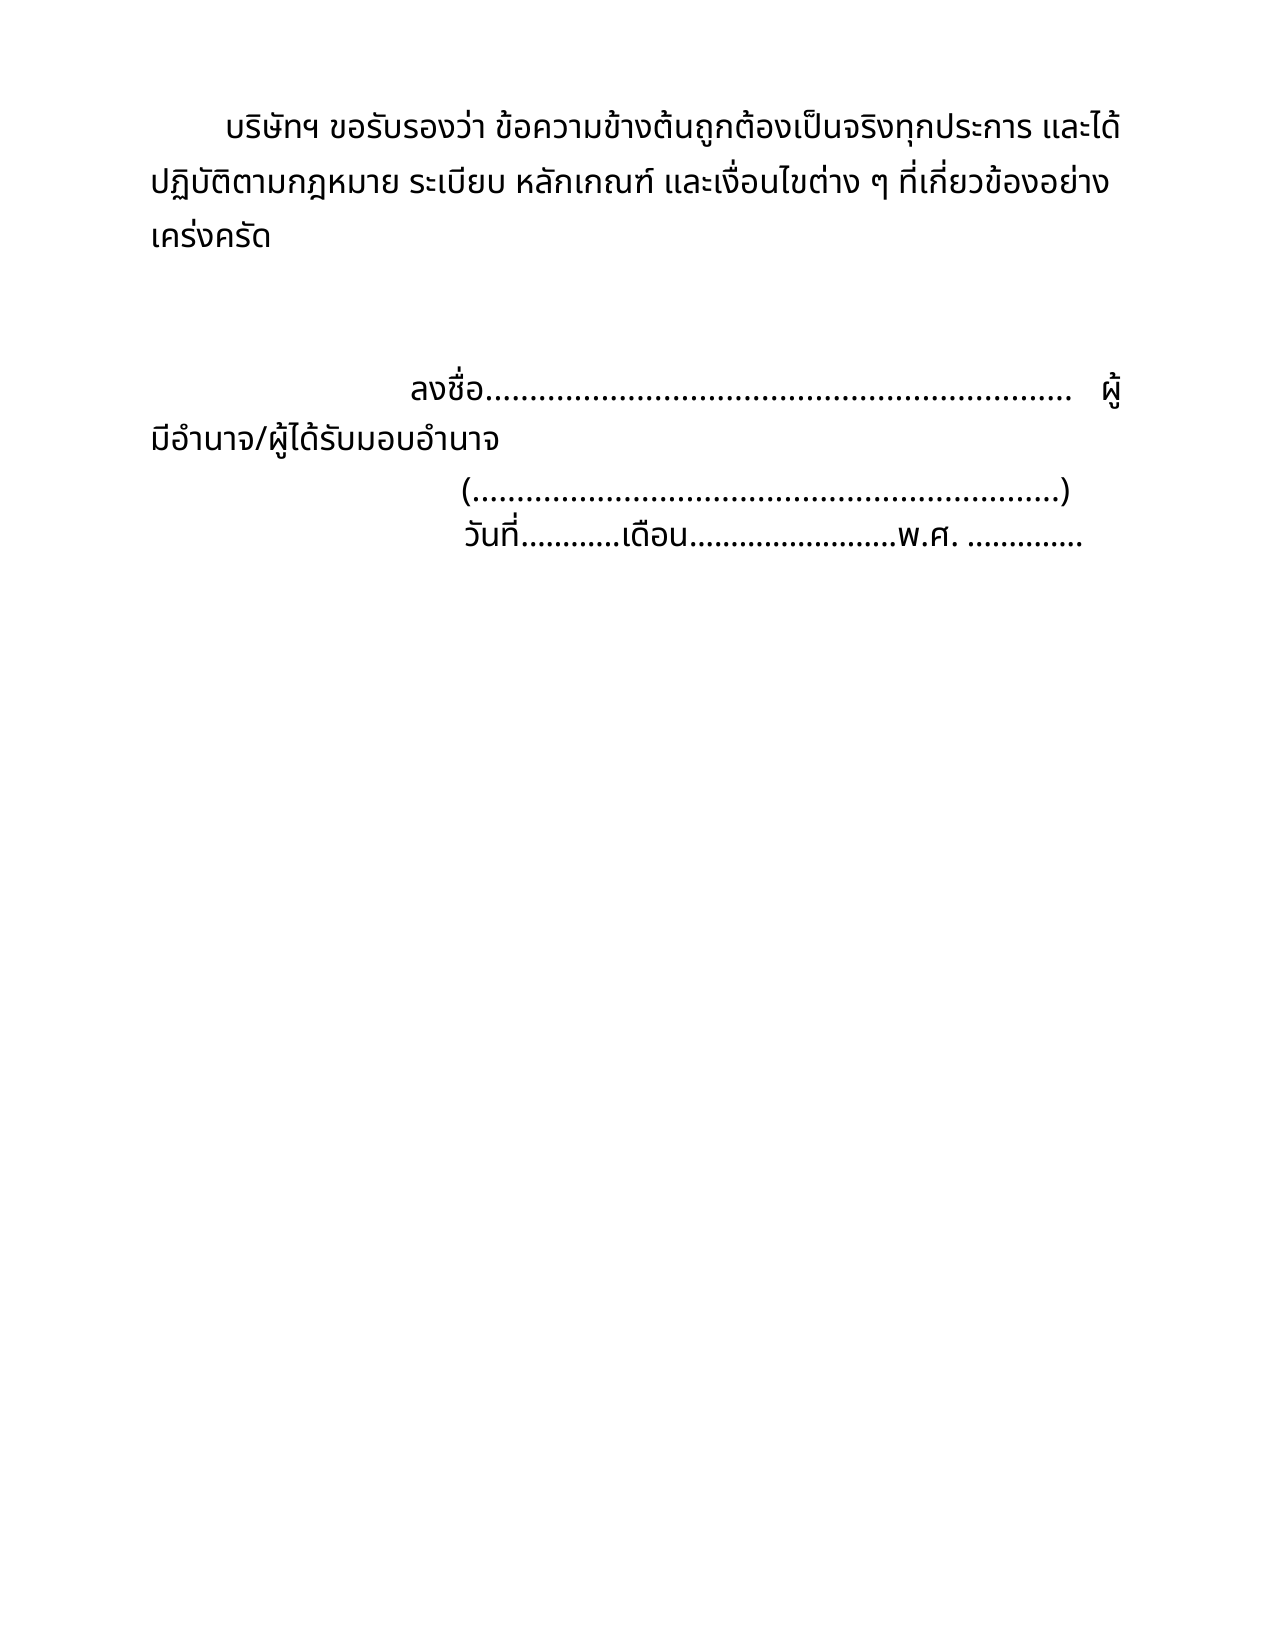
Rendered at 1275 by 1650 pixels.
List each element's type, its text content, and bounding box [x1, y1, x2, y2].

text บริษัทฯ ขอรับรองว่า ข้อความข้างต้นถูกต้องเป็นจริงทุกประการ และได้ปฏิบัติตามกฎหมาย ระเบียบ หลักเกณฑ์ และเงื่อนไขต่าง ๆ ที่เกี่ยวข้องอย่างเคร่งครัด [150, 103, 1125, 263]
text ลงชื่อ.................................................................. ผู้มีอำนาจ/ผู้ได้รับมอบอำนาจ (..................................................................) [150, 364, 1125, 511]
text วันที่............เดือน.........................พ.ศ. .............. [150, 511, 1125, 562]
